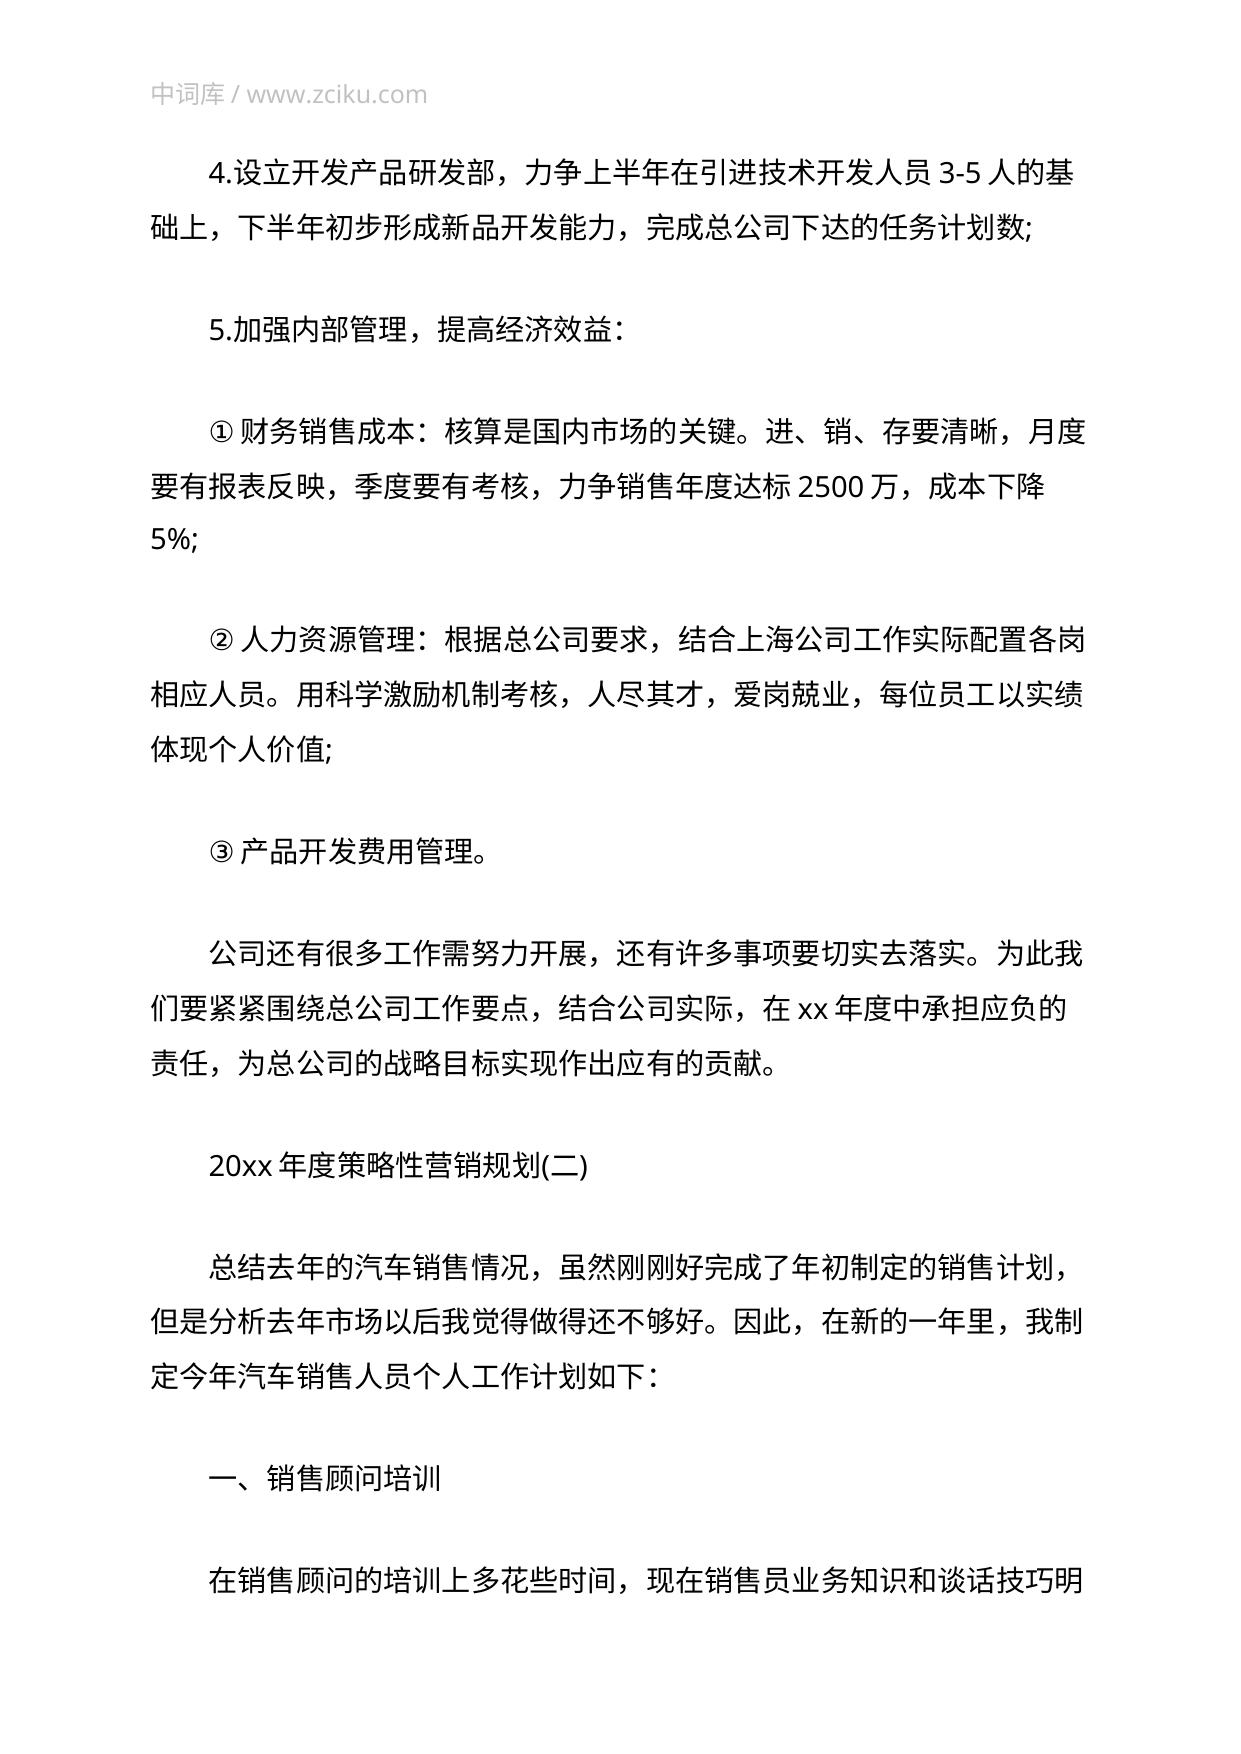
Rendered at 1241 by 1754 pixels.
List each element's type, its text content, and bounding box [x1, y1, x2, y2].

text ①财务销售成本：核算是国内市场的关键。进、销、存要清晰，月度要有报表反映，季度要有考核，力争销售年度达标2500万，成本下降5%; [150, 409, 1090, 558]
text 4.设立开发产品研发部，力争上半年在引进技术开发人员3-5人的基础上，下半年初步形成新品开发能力，完成总公司下达的任务计划数; [150, 150, 1090, 247]
text 5.加强内部管理，提高经济效益： [150, 307, 1090, 349]
text 一、销售顾问培训 [150, 1456, 1090, 1498]
text 总结去年的汽车销售情况，虽然刚刚好完成了年初制定的销售计划，但是分析去年市场以后我觉得做得还不够好。因此，在新的一年里，我制定今年汽车销售人员个人工作计划如下： [150, 1244, 1090, 1396]
text 公司还有很多工作需努力开展，还有许多事项要切实去落实。为此我们要紧紧围绕总公司工作要点，结合公司实际，在xx年度中承担应负的责任，为总公司的战略目标实现作出应有的贡献。 [150, 931, 1090, 1083]
text 20xx年度策略性营销规划(二) [150, 1142, 1090, 1184]
text ②人力资源管理：根据总公司要求，结合上海公司工作实际配置各岗相应人员。用科学激励机制考核，人尽其才，爱岗兢业，每位员工以实绩体现个人价值; [150, 617, 1090, 769]
text ③产品开发费用管理。 [150, 828, 1090, 871]
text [150, 1557, 1090, 1600]
